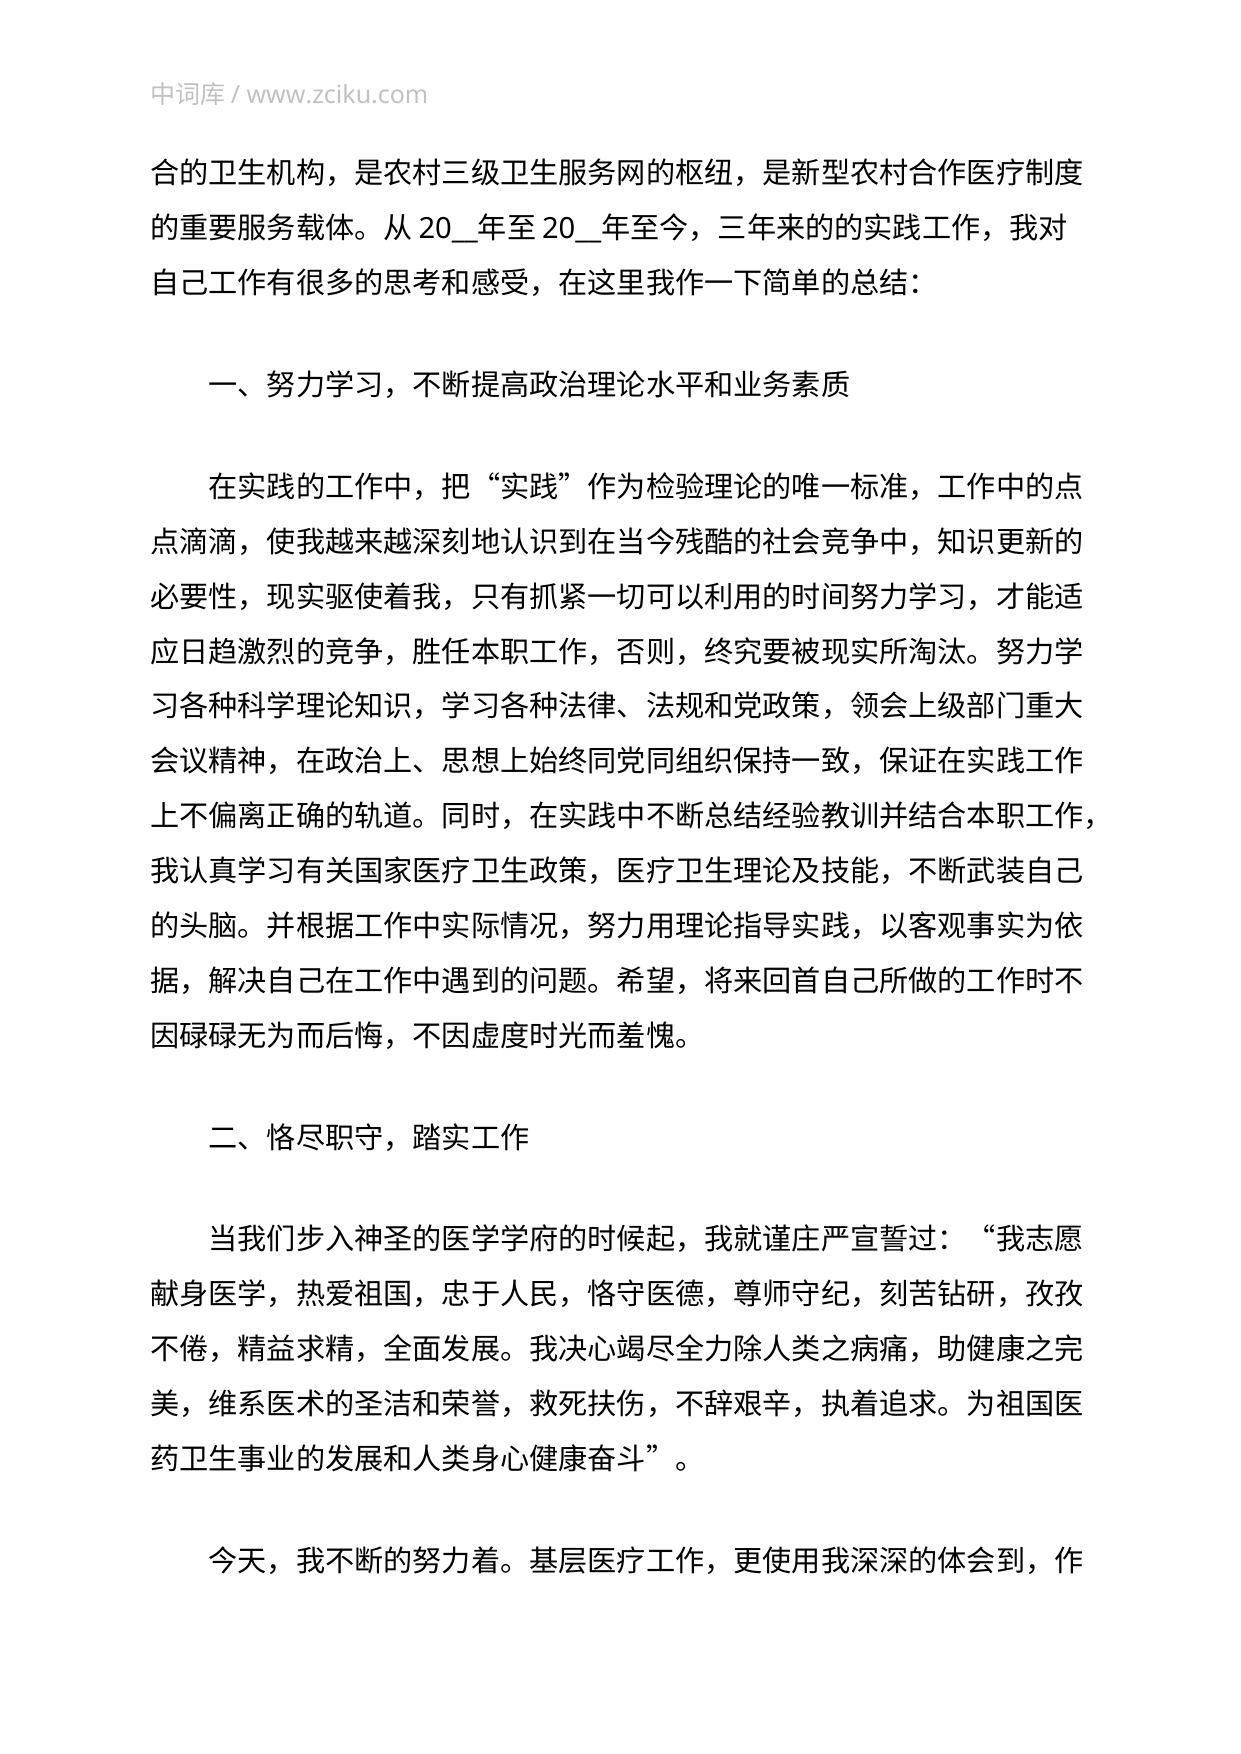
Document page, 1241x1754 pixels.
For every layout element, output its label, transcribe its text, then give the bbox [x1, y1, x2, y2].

text 当我们步入神圣的医学学府的时候起，我就谨庄严宣誓过：“我志愿献身医学，热爱祖国，忠于人民，恪守医德，尊师守纪，刻苦钻研，孜孜不倦，精益求精，全面发展。我决心竭尽全力除人类之病痛，助健康之完美，维系医术的圣洁和荣誉，救死扶伤，不辞艰辛，执着追求。为祖国医药卫生事业的发展和人类身心健康奋斗”。 [150, 1216, 1090, 1478]
text 在实践的工作中，把“实践”作为检验理论的唯一标准，工作中的点点滴滴，使我越来越深刻地认识到在当今残酷的社会竞争中，知识更新的必要性，现实驱使着我，只有抓紧一切可以利用的时间努力学习，才能适应日趋激烈的竞争，胜任本职工作，否则，终究要被现实所淘汰。努力学习各种科学理论知识，学习各种法律、法规和党政策，领会上级部门重大会议精神，在政治上、思想上始终同党同组织保持一致，保证在实践工作上不偏离正确的轨道。同时，在实践中不断总结经验教训并结合本职工作，我认真学习有关国家医疗卫生政策，医疗卫生理论及技能，不断武装自己的头脑。并根据工作中实际情况，努力用理论指导实践，以客观事实为依据，解决自己在工作中遇到的问题。希望，将来回首自己所做的工作时不因碌碌无为而后悔，不因虚度时光而羞愧。 [150, 463, 1090, 1055]
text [150, 1537, 1090, 1579]
text 一、努力学习，不断提高政治理论水平和业务素质 [150, 362, 1090, 404]
text 二、恪尽职守，踏实工作 [150, 1114, 1090, 1156]
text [150, 150, 1090, 302]
